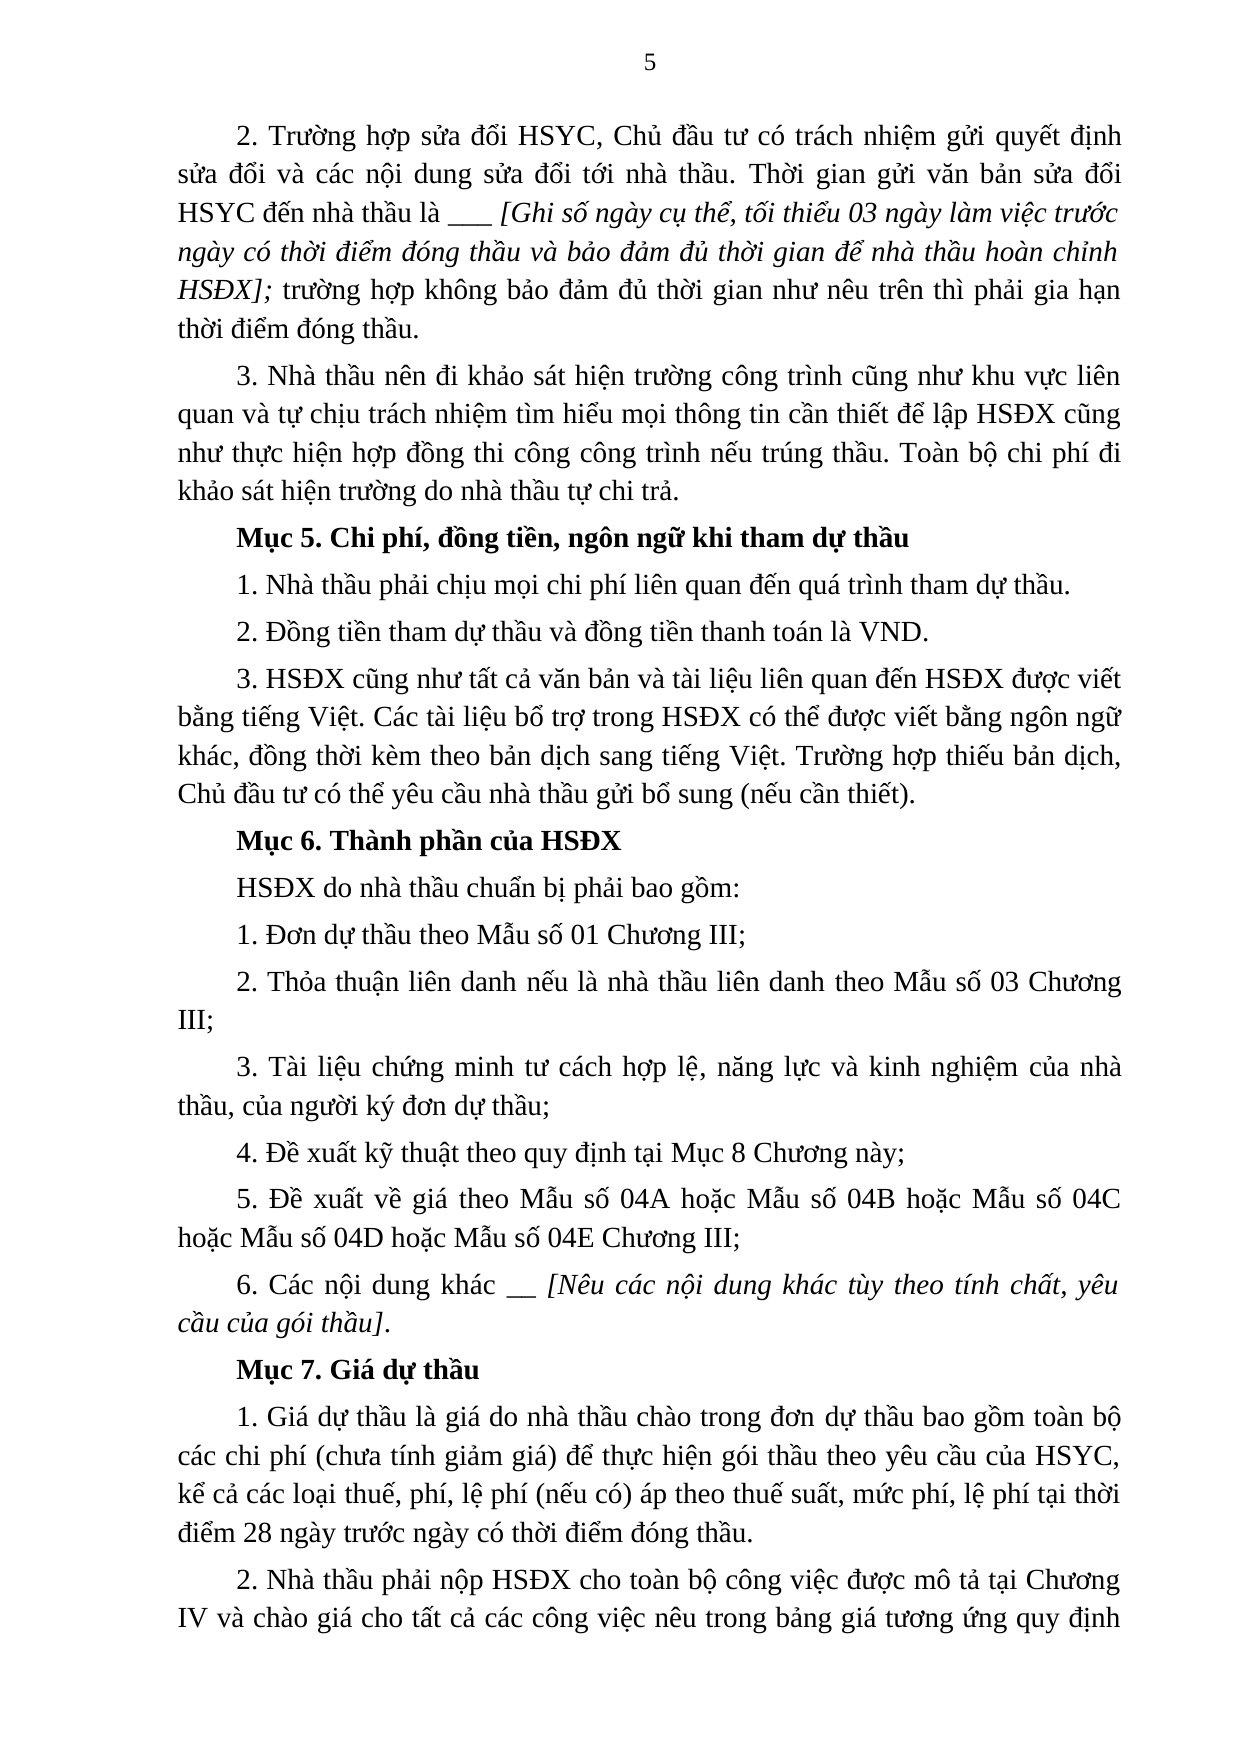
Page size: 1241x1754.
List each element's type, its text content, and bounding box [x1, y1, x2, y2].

text 3. Tài liệu chứng minh tư cách hợp lệ, năng lực và kinh nghiệm của nhà thầu, của người ký đơn dự thầu; [177, 1049, 1122, 1121]
text 2. Đồng tiền tham dự thầu và đồng tiền thanh toán là VND. [177, 614, 1122, 647]
text 1. Nhà thầu phải chịu mọi chi phí liên quan đến quá trình tham dự thầu. [177, 567, 1122, 601]
text 1. Đơn dự thầu theo Mẫu số 01 Chương III; [177, 917, 1122, 951]
text Mục 7. Giá dự thầu [177, 1352, 1122, 1386]
text 3. Nhà thầu nên đi khảo sát hiện trường công trình cũng như khu vực liên quan và tự chịu trách nhiệm tìm hiểu mọi thông tin cần thiết để lập HSĐX cũng như thực hiện hợp đồng thi công công trình nếu trúng thầu. Toàn bộ chi phí đi khảo sát hiện trường do nhà thầu tự chi trả. [177, 358, 1122, 507]
text 4. Đề xuất kỹ thuật theo quy định tại Mục 8 Chương này; [177, 1135, 1122, 1168]
text Mục 5. Chi phí, đồng tiền, ngôn ngữ khi tham dự thầu [177, 520, 1122, 554]
text 3. HSĐX cũng như tất cả văn bản và tài liệu liên quan đến HSĐX được viết bằng tiếng Việt. Các tài liệu bổ trợ trong HSĐX có thể được viết bằng ngôn ngữ khác, đồng thời kèm theo bản dịch sang tiếng Việt. Trường hợp thiếu bản dịch, Chủ đầu tư có thể yêu cầu nhà thầu gửi bổ sung (nếu cần thiết). [177, 661, 1122, 810]
text HSĐX do nhà thầu chuẩn bị phải bao gồm: [177, 870, 1122, 904]
text 1. Giá dự thầu là giá do nhà thầu chào trong đơn dự thầu bao gồm toàn bộ các chi phí (chưa tính giảm giá) để thực hiện gói thầu theo yêu cầu của HSYC, kể cả các loại thuế, phí, lệ phí (nếu có) áp theo thuế suất, mức phí, lệ phí tại thời điểm 28 ngày trước ngày có thời điểm đóng thầu. [177, 1399, 1122, 1548]
text 6. Các nội dung khác __ [Nêu các nội dung khác tùy theo tính chất, yêu cầu của gói thầu]. [177, 1267, 1122, 1339]
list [177, 1562, 1122, 1634]
text 5. Đề xuất về giá theo Mẫu số 04A hoặc Mẫu số 04B hoặc Mẫu số 04C hoặc Mẫu số 04D hoặc Mẫu số 04E Chương III; [177, 1182, 1122, 1254]
text 2. Thỏa thuận liên danh nếu là nhà thầu liên danh theo Mẫu số 03 Chương III; [177, 964, 1122, 1036]
text Mục 6. Thành phần của HSĐX [177, 823, 1122, 857]
text 2. Trường hợp sửa đổi HSYC, Chủ đầu tư có trách nhiệm gửi quyết định sửa đổi và các nội dung sửa đổi tới nhà thầu. Thời gian gửi văn bản sửa đổi HSYC đến nhà thầu là ___ [Ghi số ngày cụ thể, tối thiểu 03 ngày làm việc trước ngày có thời điểm đóng thầu và bảo đảm đủ thời gian để nhà thầu hoàn chỉnh HSĐX]; trường hợp không bảo đảm đủ thời gian như nêu trên thì phải gia hạn thời điểm đóng thầu. [177, 118, 1122, 344]
